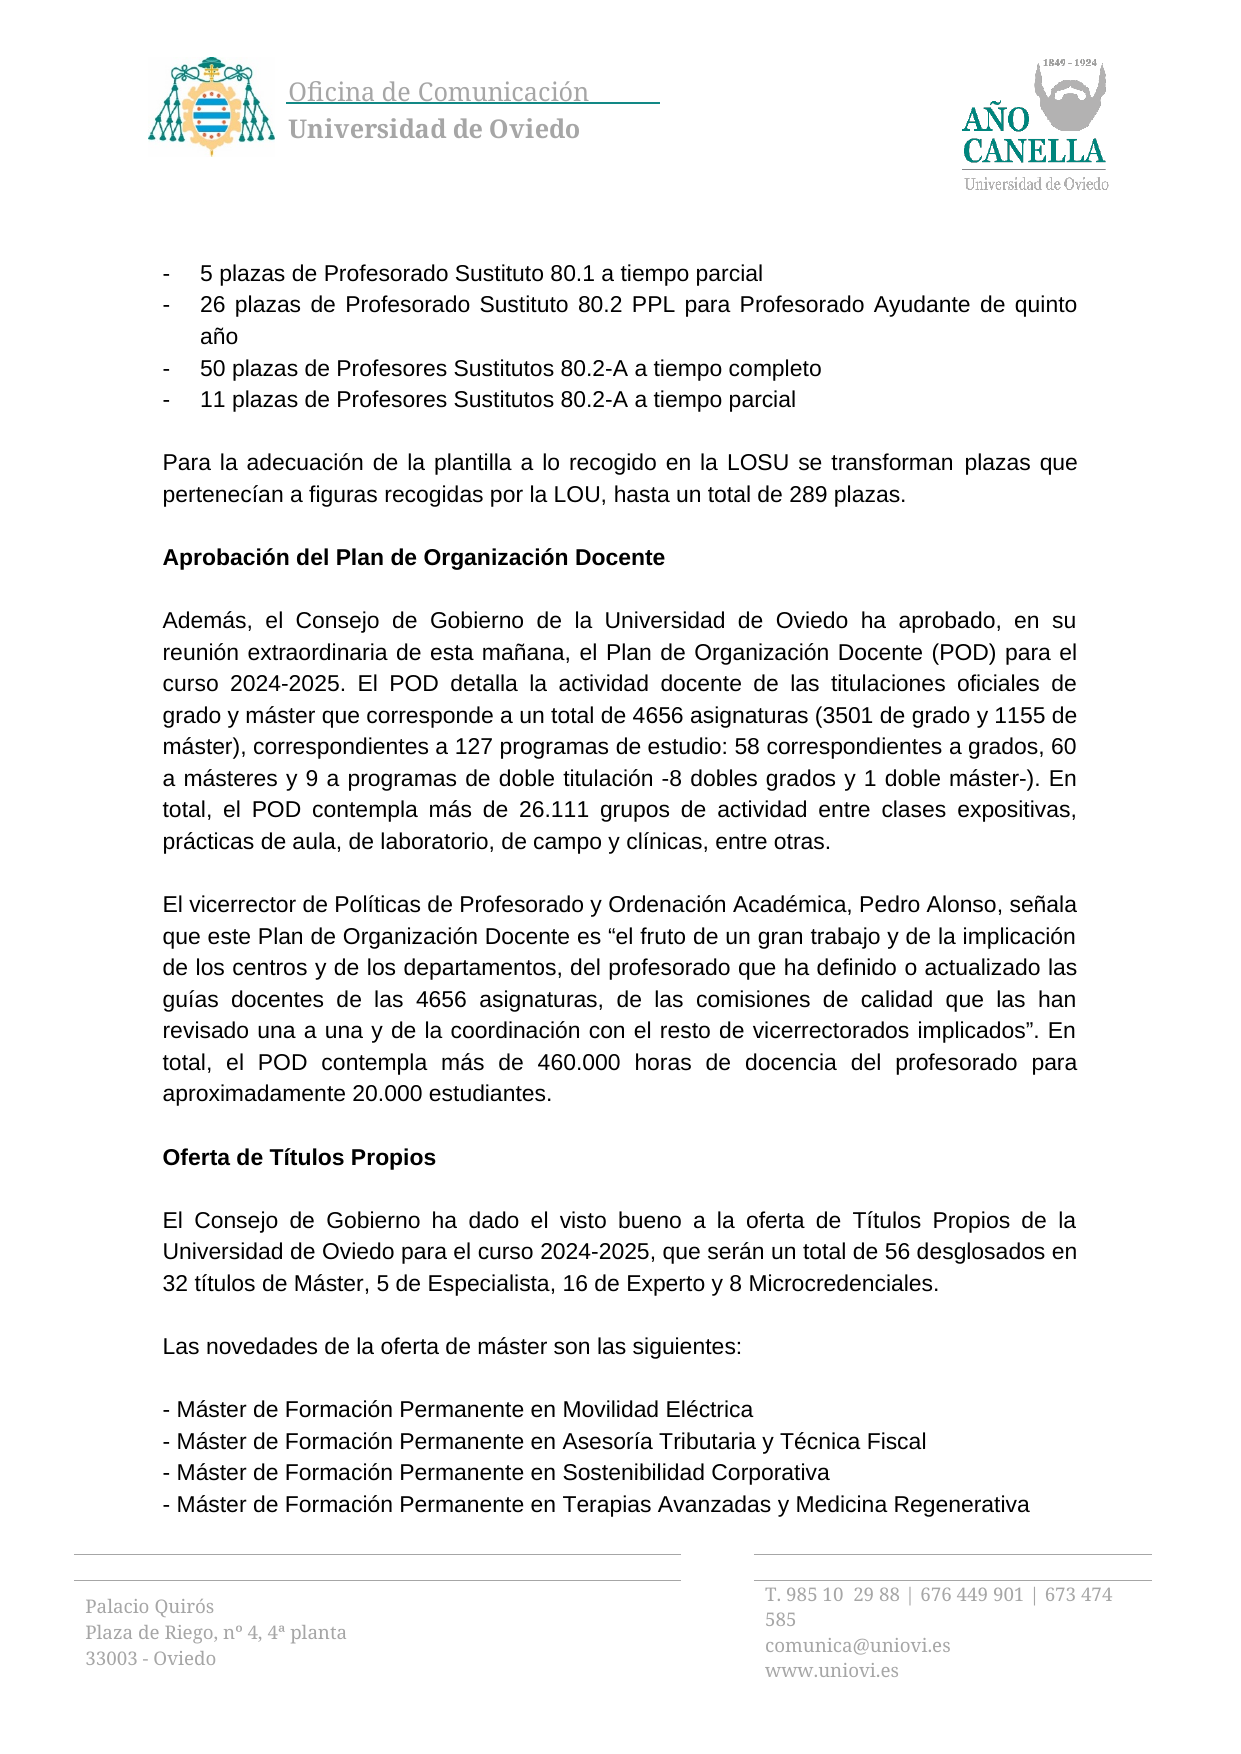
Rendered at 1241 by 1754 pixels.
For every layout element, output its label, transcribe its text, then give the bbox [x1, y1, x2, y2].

text Además, el Consejo de Gobierno de la Universidad de Oviedo ha aprobado, en su reunión extraordinaria de esta mañana, el Plan de Organización Docente (POD) para el curso 2024-2025. El POD detalla la actividad docente de las titulaciones oficiales de grado y máster que corresponde a un total de 4656 asignaturas (3501 de grado y 1155 de máster), correspondientes a 127 programas de estudio: 58 correspondientes a grados, 60 a másteres y 9 a programas de doble titulación -8 dobles grados y 1 doble máster-). En total, el POD contempla más de 26.111 grupos de actividad entre clases expositivas, prácticas de aula, de laboratorio, de campo y clínicas, entre otras. [162, 607, 1078, 854]
text - Máster de Formación Permanente en Sostenibilidad Corporativa [162, 1459, 1078, 1486]
text Para la adecuación de la plantilla a lo recogido en la LOSU se transforman plazas que pertenecían a figuras recogidas por la LOU, hasta un total de 289 plazas. [162, 449, 1078, 507]
text - Máster de Formación Permanente en Terapias Avanzadas y Medicina Regenerativa [162, 1491, 1078, 1517]
text El Consejo de Gobierno ha dado el visto bueno a la oferta de Títulos Propios de la Universidad de Oviedo para el curso 2024-2025, que serán un total de 56 desglosados en 32 títulos de Máster, 5 de Especialista, 16 de Experto y 8 Microcredenciales. [162, 1207, 1078, 1296]
text El vicerrector de Políticas de Profesorado y Ordenación Académica, Pedro Alonso, señala que este Plan de Organización Docente es “el fruto de un gran trabajo y de la implicación de los centros y de los departamentos, del profesorado que ha definido o actualizado las guías docentes de las 4656 asignaturas, de las comisiones de calidad que las han revisado una a una y de la coordinación con el resto de vicerrectorados implicados”. En total, el POD contempla más de 460.000 horas de docencia del profesorado para aproximadamente 20.000 estudiantes. [162, 891, 1078, 1107]
list 5 plazas de Profesorado Sustituto 80.1 a tiempo parcial [162, 260, 1078, 286]
text Las novedades de la oferta de máster son las siguientes: [162, 1333, 1078, 1359]
text - Máster de Formación Permanente en Asesoría Tributaria y Técnica Fiscal [162, 1428, 1078, 1454]
text Aprobación del Plan de Organización Docente [162, 544, 1078, 570]
list 50 plazas de Profesores Sustitutos 80.2-A a tiempo completo [162, 354, 1078, 381]
list 11 plazas de Profesores Sustitutos 80.2-A a tiempo parcial [162, 386, 1078, 412]
list 26 plazas de Profesorado Sustituto 80.2 PPL para Profesorado Ayudante de quinto año [162, 291, 1078, 349]
text - Máster de Formación Permanente en Movilidad Eléctrica [162, 1396, 1078, 1422]
text Oferta de Títulos Propios [162, 1143, 1078, 1170]
